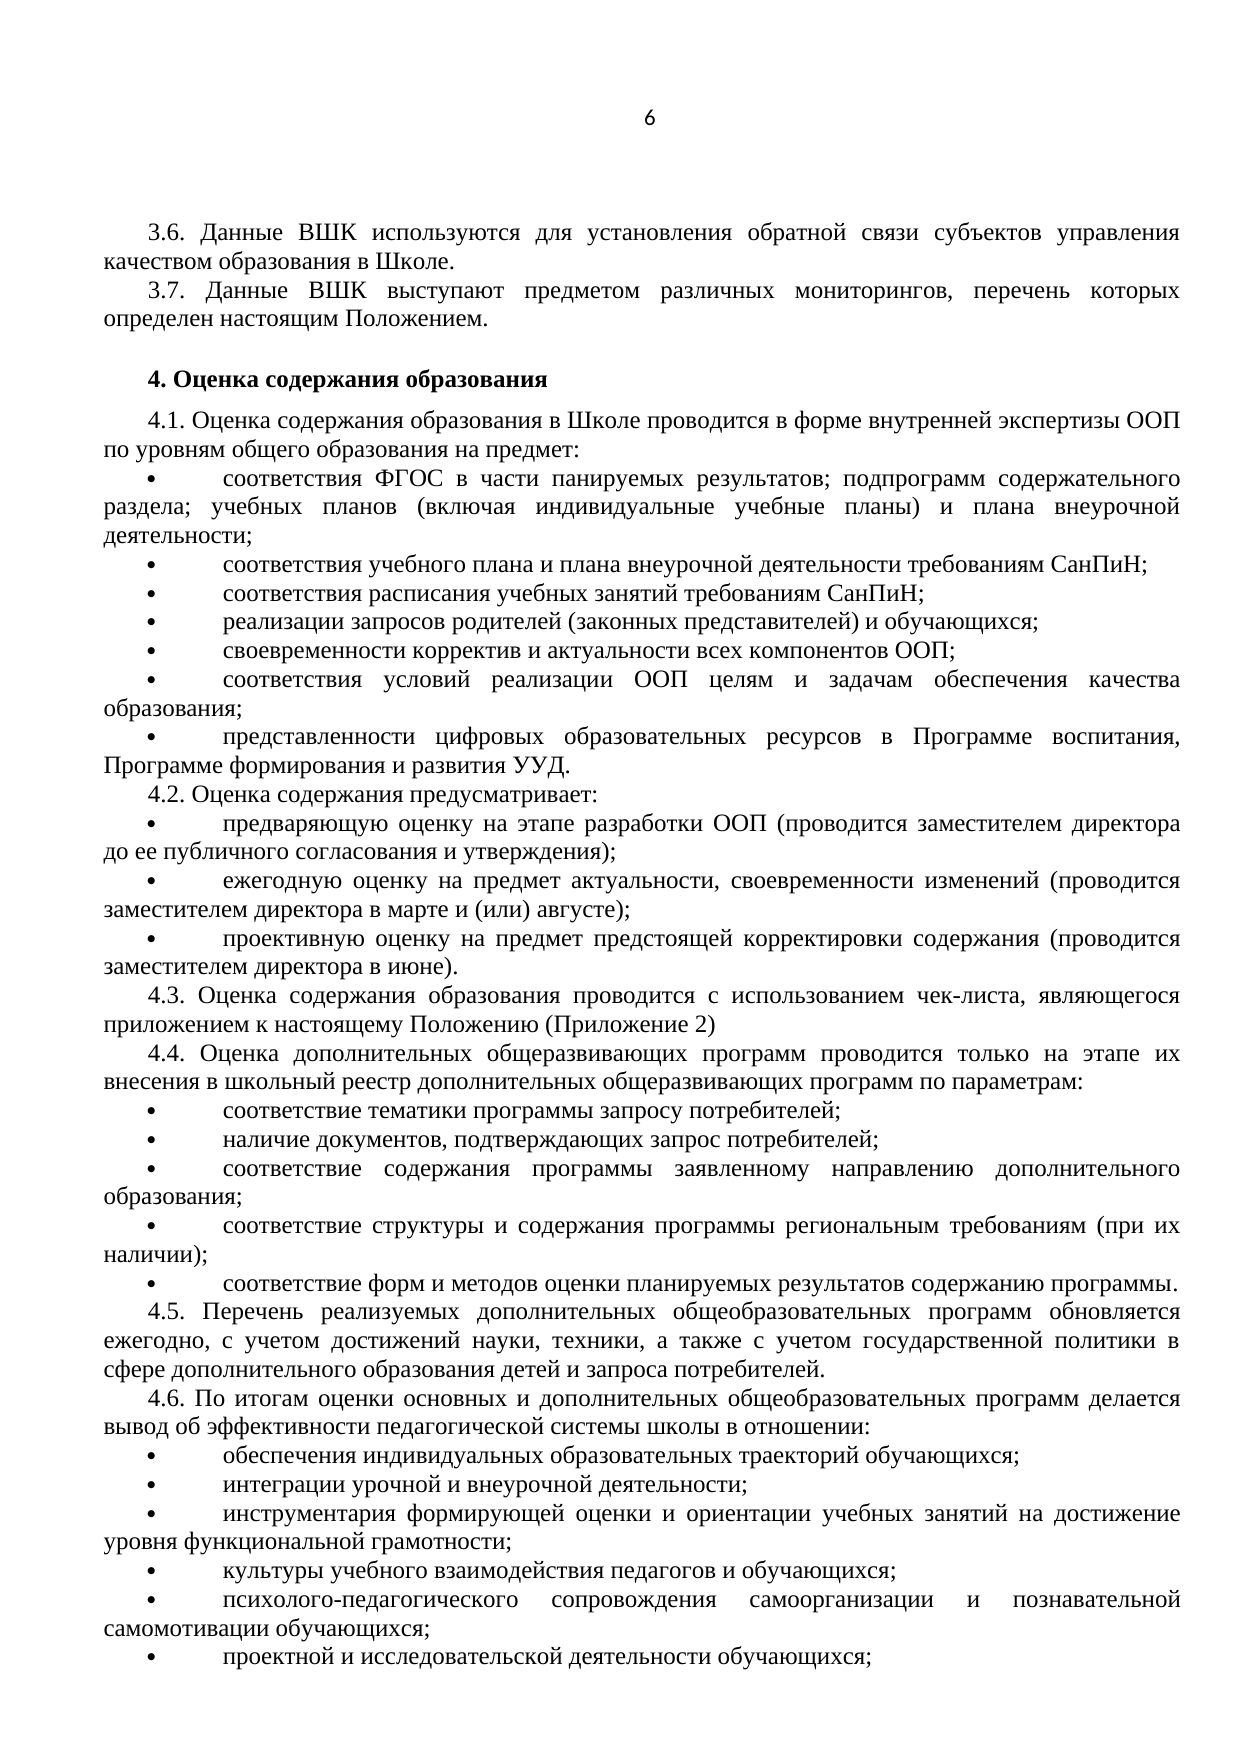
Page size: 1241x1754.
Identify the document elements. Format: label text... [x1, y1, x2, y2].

list соответствие тематики программы запросу потребителей; [103, 1095, 1181, 1124]
list своевременности корректив и актуальности всех компонентов ООП; [103, 635, 1181, 664]
text 4.5. Перечень реализуемых дополнительных общеобразовательных программ обновляется ежегодно, с учетом достижений науки, техники, а также с учетом государственной политики в сфере дополнительного образования детей и запроса потребителей. [103, 1296, 1181, 1383]
list культуры учебного взаимодействия педагогов и обучающихся; [103, 1555, 1181, 1584]
list интеграции урочной и внеурочной деятельности; [103, 1469, 1181, 1498]
list соответствия расписания учебных занятий требованиям СанПиН; [103, 578, 1181, 606]
text 4.1. Оценка содержания образования в Школе проводится в форме внутренней экспертизы ООП по уровням общего образования на предмет: [103, 405, 1181, 463]
list соответствия учебного плана и плана внеурочной деятельности требованиям СанПиН; [103, 549, 1181, 578]
list наличие документов, подтверждающих запрос потребителей; [103, 1124, 1181, 1153]
list реализации запросов родителей (законных представителей) и обучающихся; [103, 606, 1181, 635]
list психолого-педагогического сопровождения самоорганизации и познавательной самомотивации обучающихся; [103, 1584, 1181, 1641]
subtitle 4. Оценка содержания образования [103, 364, 1181, 393]
list обеспечения индивидуальных образовательных траекторий обучающихся; [103, 1440, 1181, 1469]
list соответствия ФГОС в части панируемых результатов; подпрограмм содержательного раздела; учебных планов (включая индивидуальные учебные планы) и плана внеурочной деятельности; [103, 463, 1181, 549]
list соответствие форм и методов оценки планируемых результатов содержанию программы. [103, 1268, 1181, 1296]
text 4.4. Оценка дополнительных общеразвивающих программ проводится только на этапе их внесения в школьный реестр дополнительных общеразвивающих программ по параметрам: [103, 1038, 1181, 1095]
text 4.6. По итогам оценки основных и дополнительных общеобразовательных программ делается вывод об эффективности педагогической системы школы в отношении: [103, 1383, 1181, 1440]
text 3.7. Данные ВШК выступают предметом различных мониторингов, перечень которых определен настоящим Положением. [103, 275, 1181, 332]
text 3.6. Данные ВШК используются для установления обратной связи субъектов управления качеством образования в Школе. [103, 217, 1181, 275]
list ежегодную оценку на предмет актуальности, своевременности изменений (проводится заместителем директора в марте и (или) августе); [103, 865, 1181, 923]
list инструментария формирующей оценки и ориентации учебных занятий на достижение уровня функциональной грамотности; [103, 1498, 1181, 1555]
text 4.3. Оценка содержания образования проводится с использованием чек-листа, являющегося приложением к настоящему Положению (Приложение 2) [103, 980, 1181, 1038]
text 4.2. Оценка содержания предусматривает: [103, 779, 1181, 808]
list соответствие содержания программы заявленному направлению дополнительного образования; [103, 1153, 1181, 1210]
list проектной и исследовательской деятельности обучающихся; [103, 1641, 1181, 1670]
list соответствие структуры и содержания программы региональным требованиям (при их наличии); [103, 1210, 1181, 1268]
list представленности цифровых образовательных ресурсов в Программе воспитания, Программе формирования и развития УУД. [103, 721, 1181, 779]
list проективную оценку на предмет предстоящей корректировки содержания (проводится заместителем директора в июне). [103, 923, 1181, 980]
list соответствия условий реализации ООП целям и задачам обеспечения качества образования; [103, 664, 1181, 721]
list предваряющую оценку на этапе разработки ООП (проводится заместителем директора до ее публичного согласования и утверждения); [103, 808, 1181, 865]
